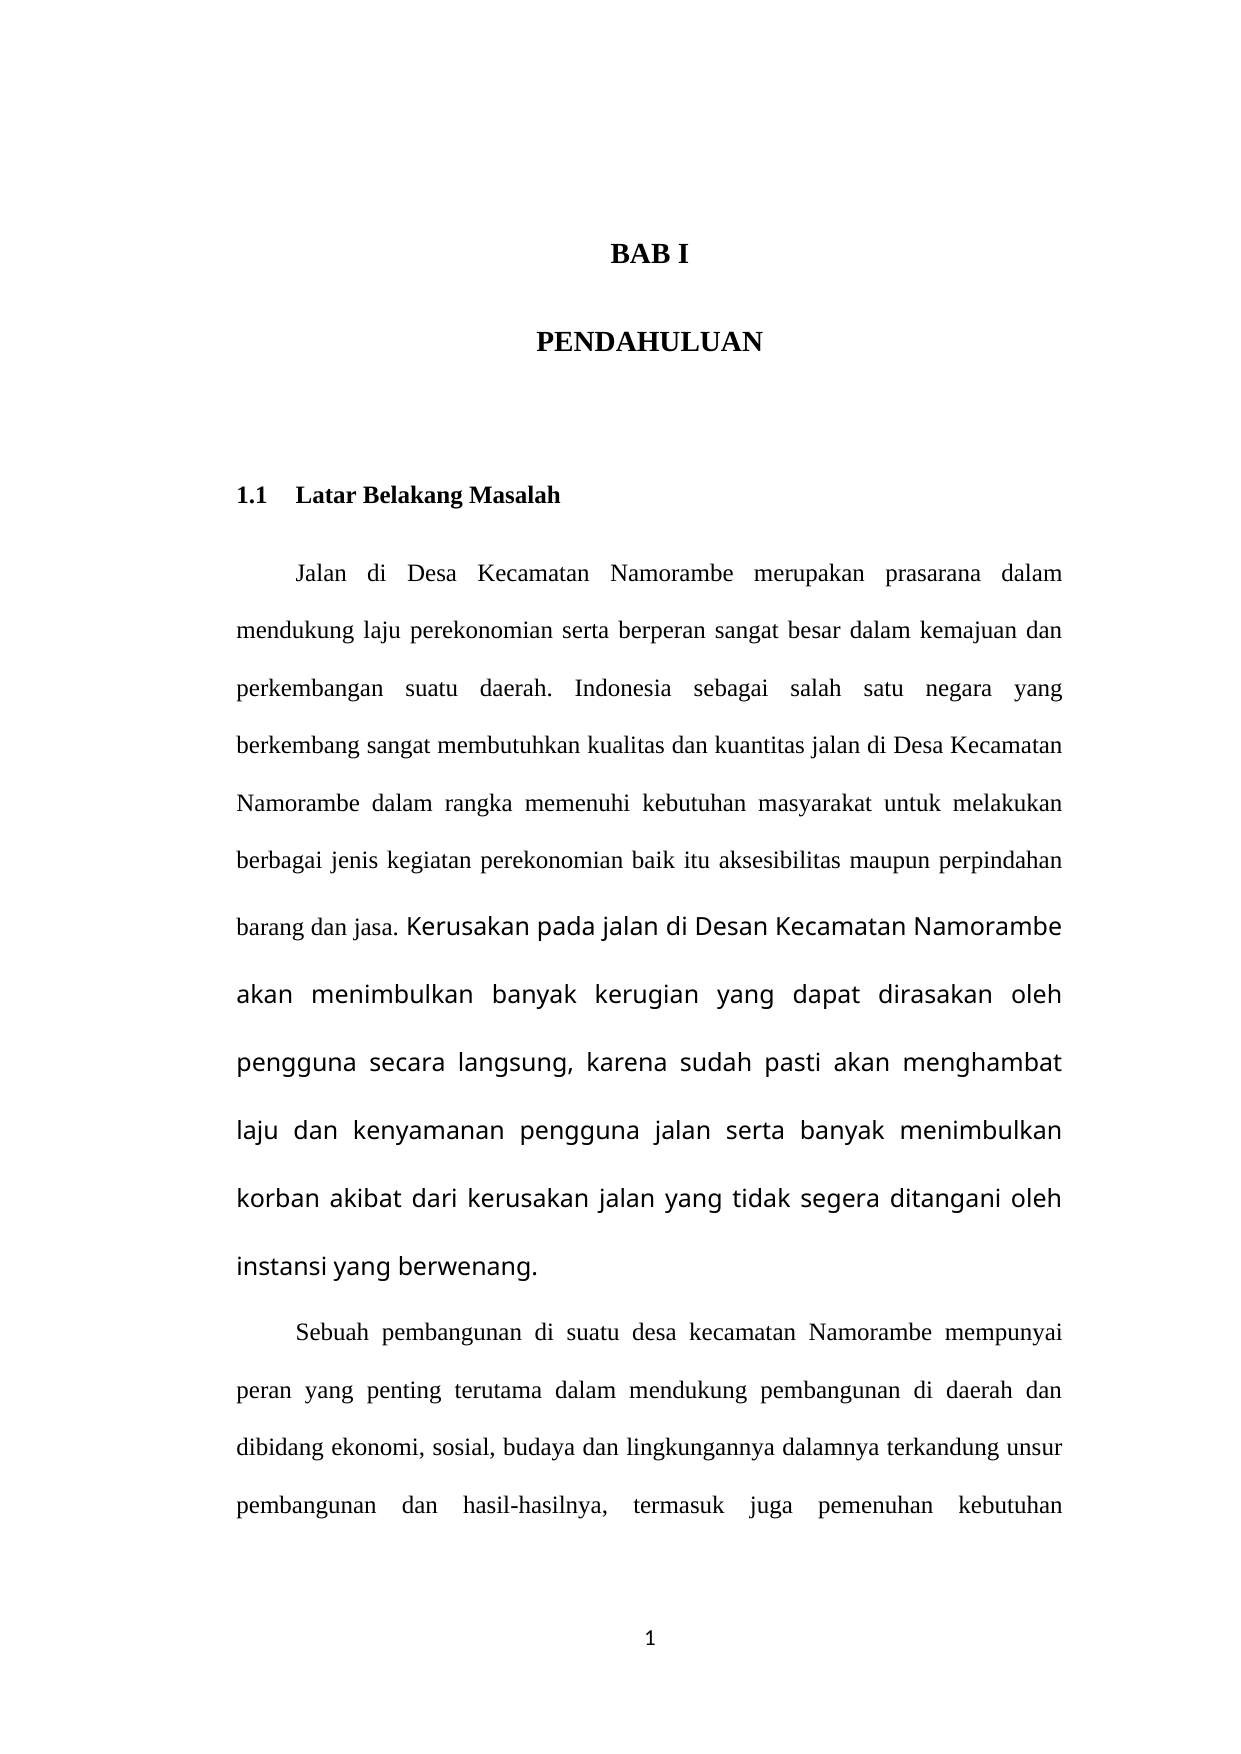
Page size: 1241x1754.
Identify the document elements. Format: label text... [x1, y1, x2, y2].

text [236, 1317, 1063, 1518]
list Latar Belakang Masalah [236, 480, 1063, 508]
text PENDAHULUAN [236, 324, 1063, 358]
text BAB I [236, 236, 1063, 270]
text Jalan di Desa Kecamatan Namorambe merupakan prasarana dalam mendukung laju perekonomian serta berperan sangat besar dalam kemajuan dan perkembangan suatu daerah. Indonesia sebagai salah satu negara yang berkembang sangat membutuhkan kualitas dan kuantitas jalan di Desa Kecamatan Namorambe dalam rangka memenuhi kebutuhan masyarakat untuk melakukan berbagai jenis kegiatan perekonomian baik itu aksesibilitas maupun perpindahan barang dan jasa. Kerusakan pada jalan di Desan Kecamatan Namorambe akan menimbulkan banyak kerugian yang dapat dirasakan oleh pengguna secara langsung, karena sudah pasti akan menghambat laju dan kenyamanan pengguna jalan serta banyak menimbulkan korban akibat dari kerusakan jalan yang tidak segera ditangani oleh instansi yang berwenang. [236, 558, 1063, 1283]
